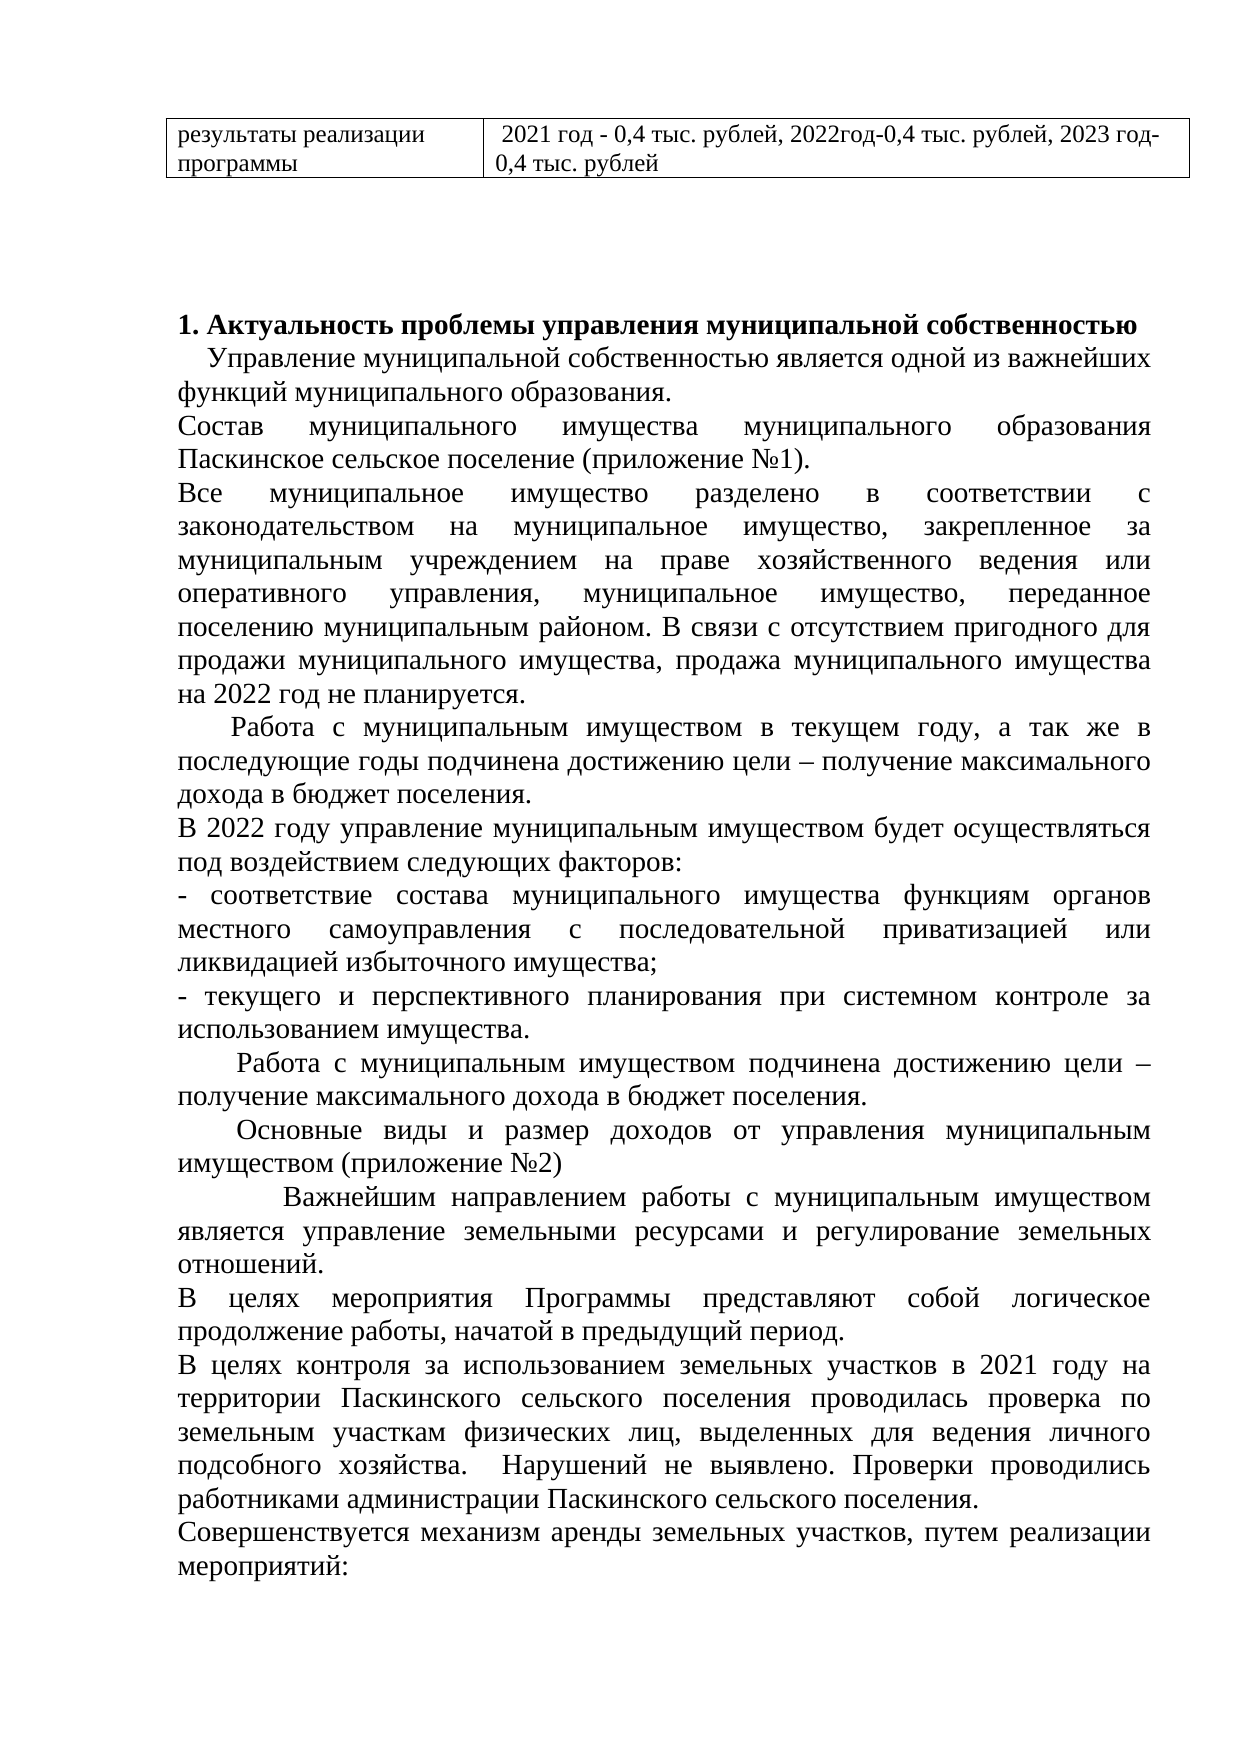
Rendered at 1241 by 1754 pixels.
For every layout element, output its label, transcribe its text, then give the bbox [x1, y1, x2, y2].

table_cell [484, 119, 1189, 177]
text Управление муниципальной собственностью является одной из важнейших функций муниципального образования. [177, 341, 1152, 408]
text 1. Актуальность проблемы управления муниципальной собственностью [177, 307, 1152, 341]
text - текущего и перспективного планирования при системном контроле за использованием имущества. [177, 978, 1152, 1045]
text Все муниципальное имущество разделено в соответствии с законодательством на муниципальное имущество, закрепленное за муниципальным учреждением на праве хозяйственного ведения или оперативного управления, муниципальное имущество, переданное поселению муниципальным районом. В связи с отсутствием пригодного для продажи муниципального имущества, продажа муниципального имущества на 2022 год не планируется. [177, 475, 1152, 709]
text Состав муниципального имущества муниципального образования Паскинское сельское поселение (приложение №1). [177, 408, 1152, 475]
text Работа с муниципальным имуществом подчинена достижению цели – получение максимального дохода в бюджет поселения. [177, 1045, 1152, 1112]
text В целях контроля за использованием земельных участков в 2021 году на территории Паскинского сельского поселения проводилась проверка по земельным участкам физических лиц, выделенных для ведения личного подсобного хозяйства. Нарушений не выявлено. Проверки проводились работниками администрации Паскинского сельского поселения. [177, 1347, 1152, 1514]
text Основные виды и размер доходов от управления муниципальным имуществом (приложение №2) [177, 1112, 1152, 1179]
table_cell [167, 119, 483, 177]
text Совершенствуется механизм аренды земельных участков, путем реализации мероприятий: [177, 1514, 1152, 1582]
text - соответствие состава муниципального имущества функциям органов местного самоуправления с последовательной приватизацией или ликвидацией избыточного имущества; [177, 877, 1152, 978]
text Работа с муниципальным имуществом в текущем году, а так же в последующие годы подчинена достижению цели – получение максимального дохода в бюджет поселения. [177, 709, 1152, 810]
text В целях мероприятия Программы представляют собой логическое продолжение работы, начатой в предыдущий период. [177, 1280, 1152, 1347]
text В 2022 году управление муниципальным имуществом будет осуществляться под воздействием следующих факторов: [177, 810, 1152, 877]
text Важнейшим направлением работы с муниципальным имуществом является управление земельными ресурсами и регулирование земельных отношений. [177, 1179, 1152, 1280]
